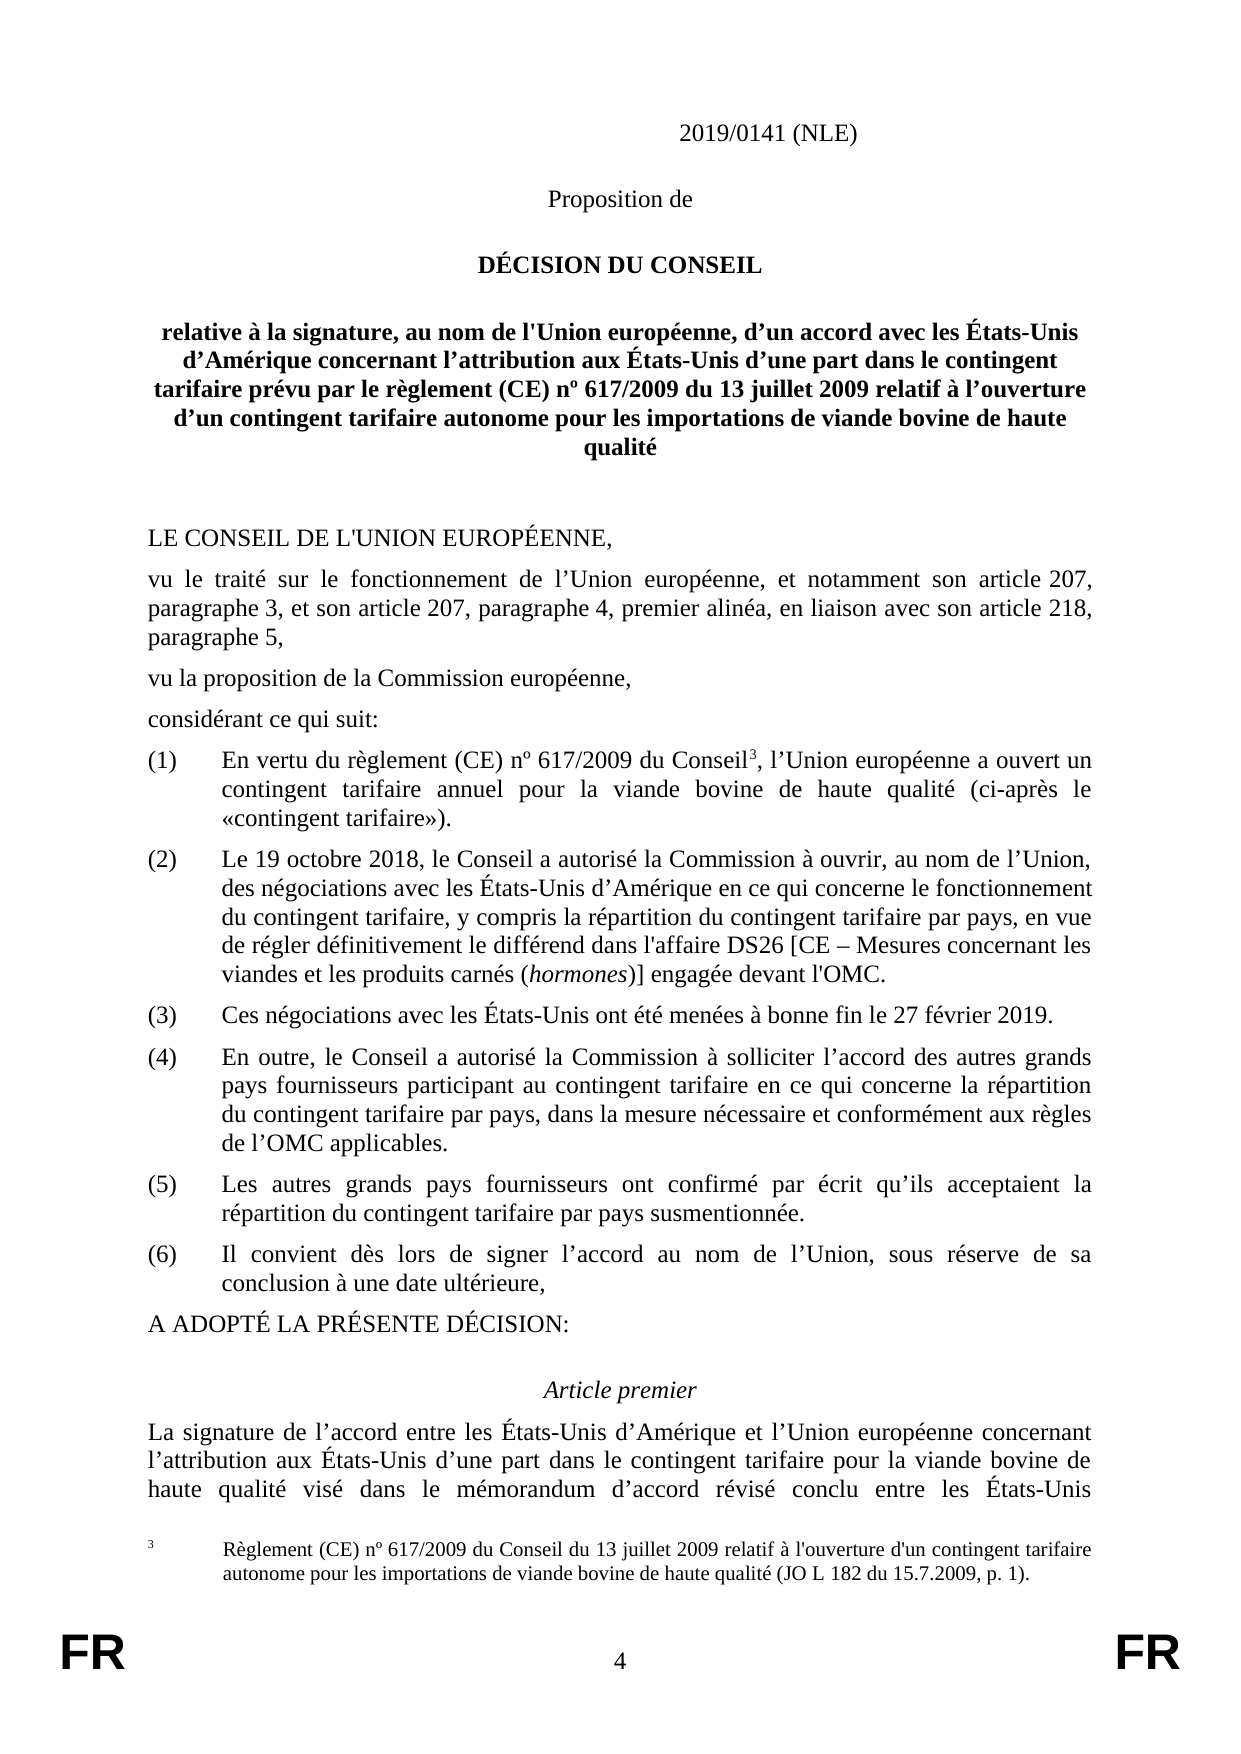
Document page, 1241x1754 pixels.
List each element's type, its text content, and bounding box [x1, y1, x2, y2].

text (4) En outre, le Conseil a autorisé la Commission à solliciter l’accord des autres grands pays fournisseurs participant au contingent tarifaire en ce qui concerne la répartition du contingent tarifaire par pays, dans la mesure nécessaire et conformément aux règles de l’OMC applicables. [148, 1042, 1093, 1157]
text (6) Il convient dès lors de signer l’accord au nom de l’Union, sous réserve de sa conclusion à une date ultérieure, [148, 1239, 1093, 1297]
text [148, 1417, 1093, 1503]
text (3) Ces négociations avec les États-Unis ont été menées à bonne fin le 27 février 2019. [148, 1001, 1093, 1029]
text vu la proposition de la Commission européenne, [148, 663, 1093, 692]
text (5) Les autres grands pays fournisseurs ont confirmé par écrit qu’ils acceptaient la répartition du contingent tarifaire par pays susmentionnée. [148, 1169, 1093, 1227]
text (2) Le 19 octobre 2018, le Conseil a autorisé la Commission à ouvrir, au nom de l’Union, des négociations avec les États-Unis d’Amérique en ce qui concerne le fonctionnement du contingent tarifaire, y compris la répartition du contingent tarifaire par pays, en vue de régler définitivement le différend dans l'affaire DS26 [CE – Mesures concernant les viandes et les produits carnés (hormones)] engagée devant l'OMC. [148, 844, 1093, 988]
text LE CONSEIL DE L'UNION EUROPÉENNE, [148, 523, 1093, 552]
text vu le traité sur le fonctionnement de l’Union européenne, et notamment son article 207, paragraphe 3, et son article 207, paragraphe 4, premier alinéa, en liaison avec son article 218, paragraphe 5, [148, 564, 1093, 651]
text DÉCISION DU CONSEIL [148, 251, 1093, 279]
text Article premier [148, 1376, 1093, 1404]
text Proposition de [148, 184, 1093, 213]
text considérant ce qui suit: [148, 704, 1093, 733]
text 2019/0141 (NLE) [679, 118, 1093, 147]
text A ADOPTÉ LA PRÉSENTE DÉCISION: [148, 1309, 1093, 1338]
text relative à la signature, au nom de l'Union européenne, d’un accord avec les États-Unis d’Amérique concernant l’attribution aux États-Unis d’une part dans le contingent tarifaire prévu par le règlement (CE) nº 617/2009 du 13 juillet 2009 relatif à l’ouverture d’un contingent tarifaire autonome pour les importations de viande bovine de haute qualité [148, 317, 1093, 461]
text (1) En vertu du règlement (CE) nº 617/2009 du Conseil, l’Union européenne a ouvert un contingent tarifaire annuel pour la viande bovine de haute qualité (ci-après le «contingent tarifaire»). [148, 746, 1093, 832]
